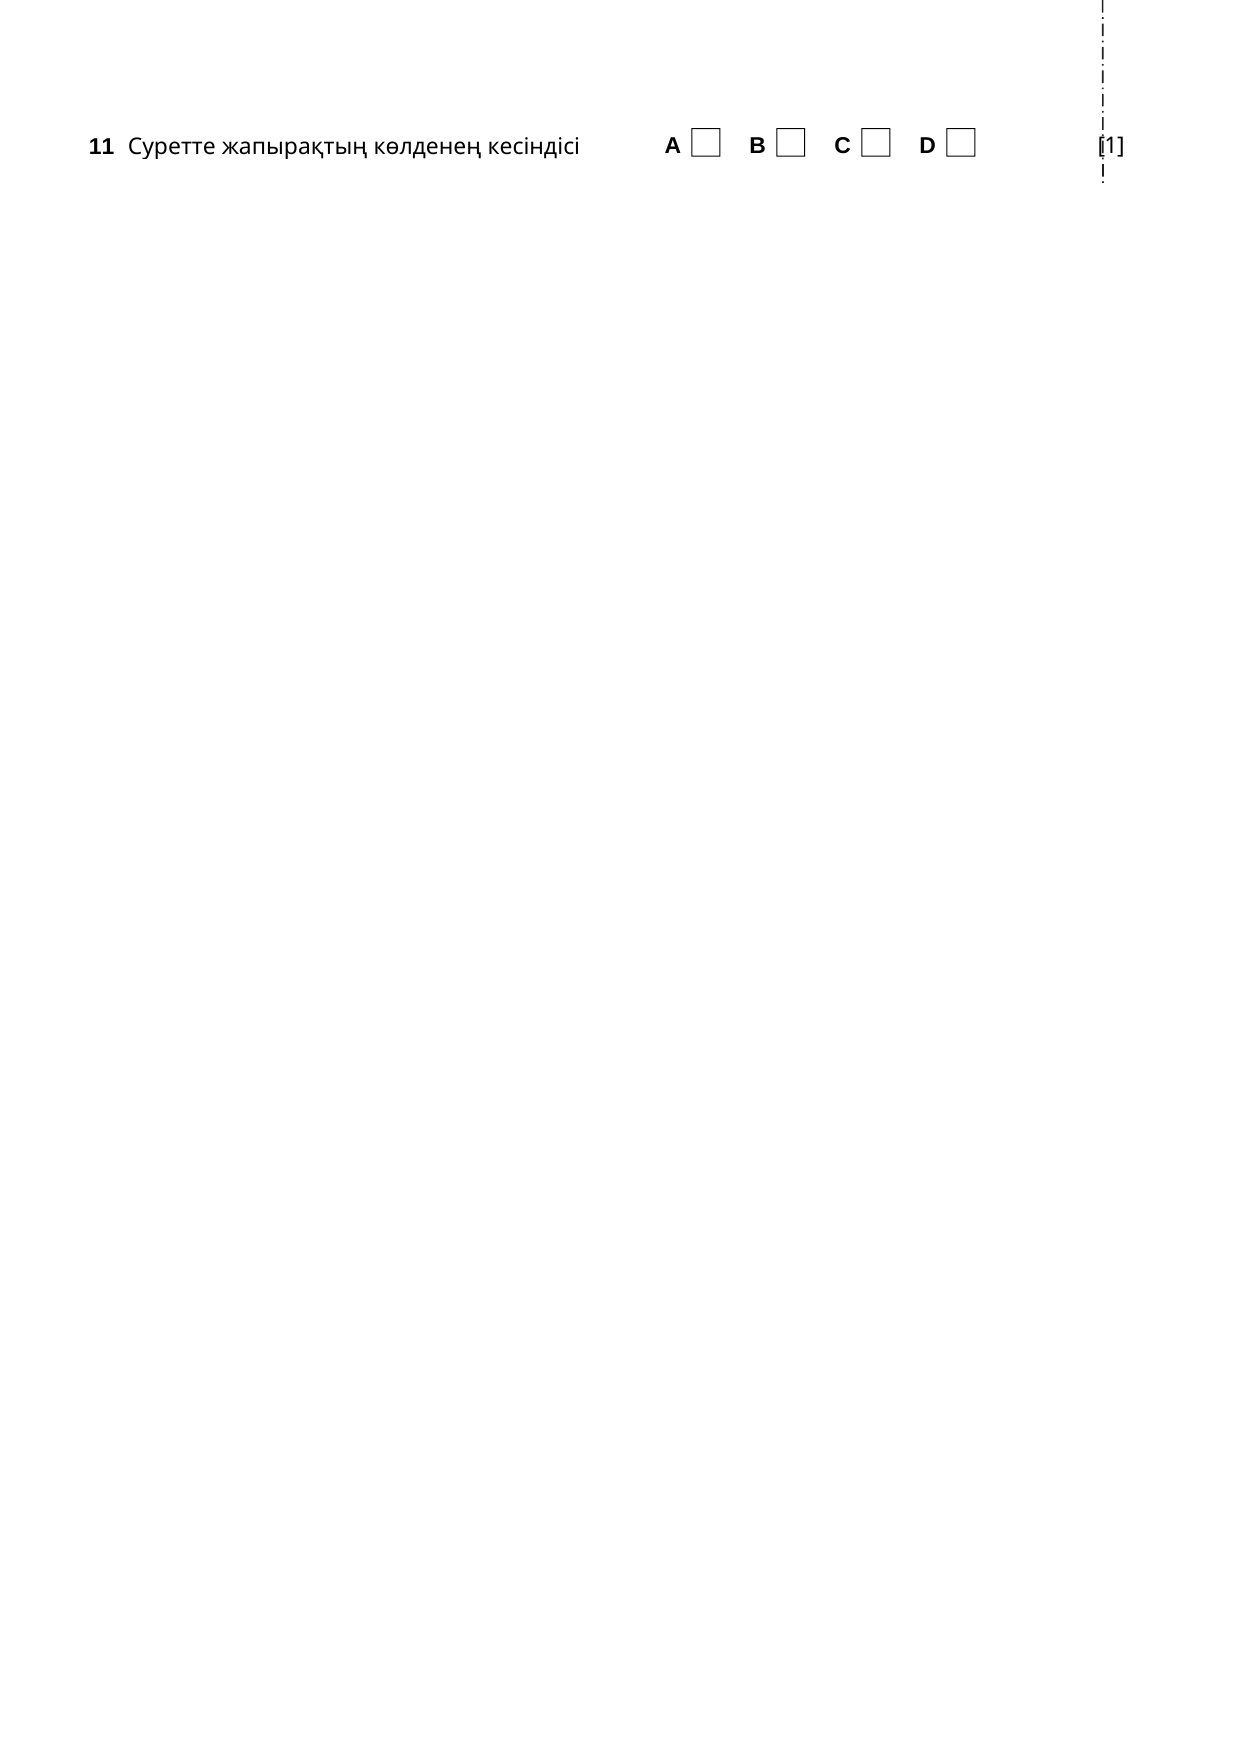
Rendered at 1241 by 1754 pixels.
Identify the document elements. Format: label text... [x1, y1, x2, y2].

text A B C D [1] [664, 129, 1178, 160]
